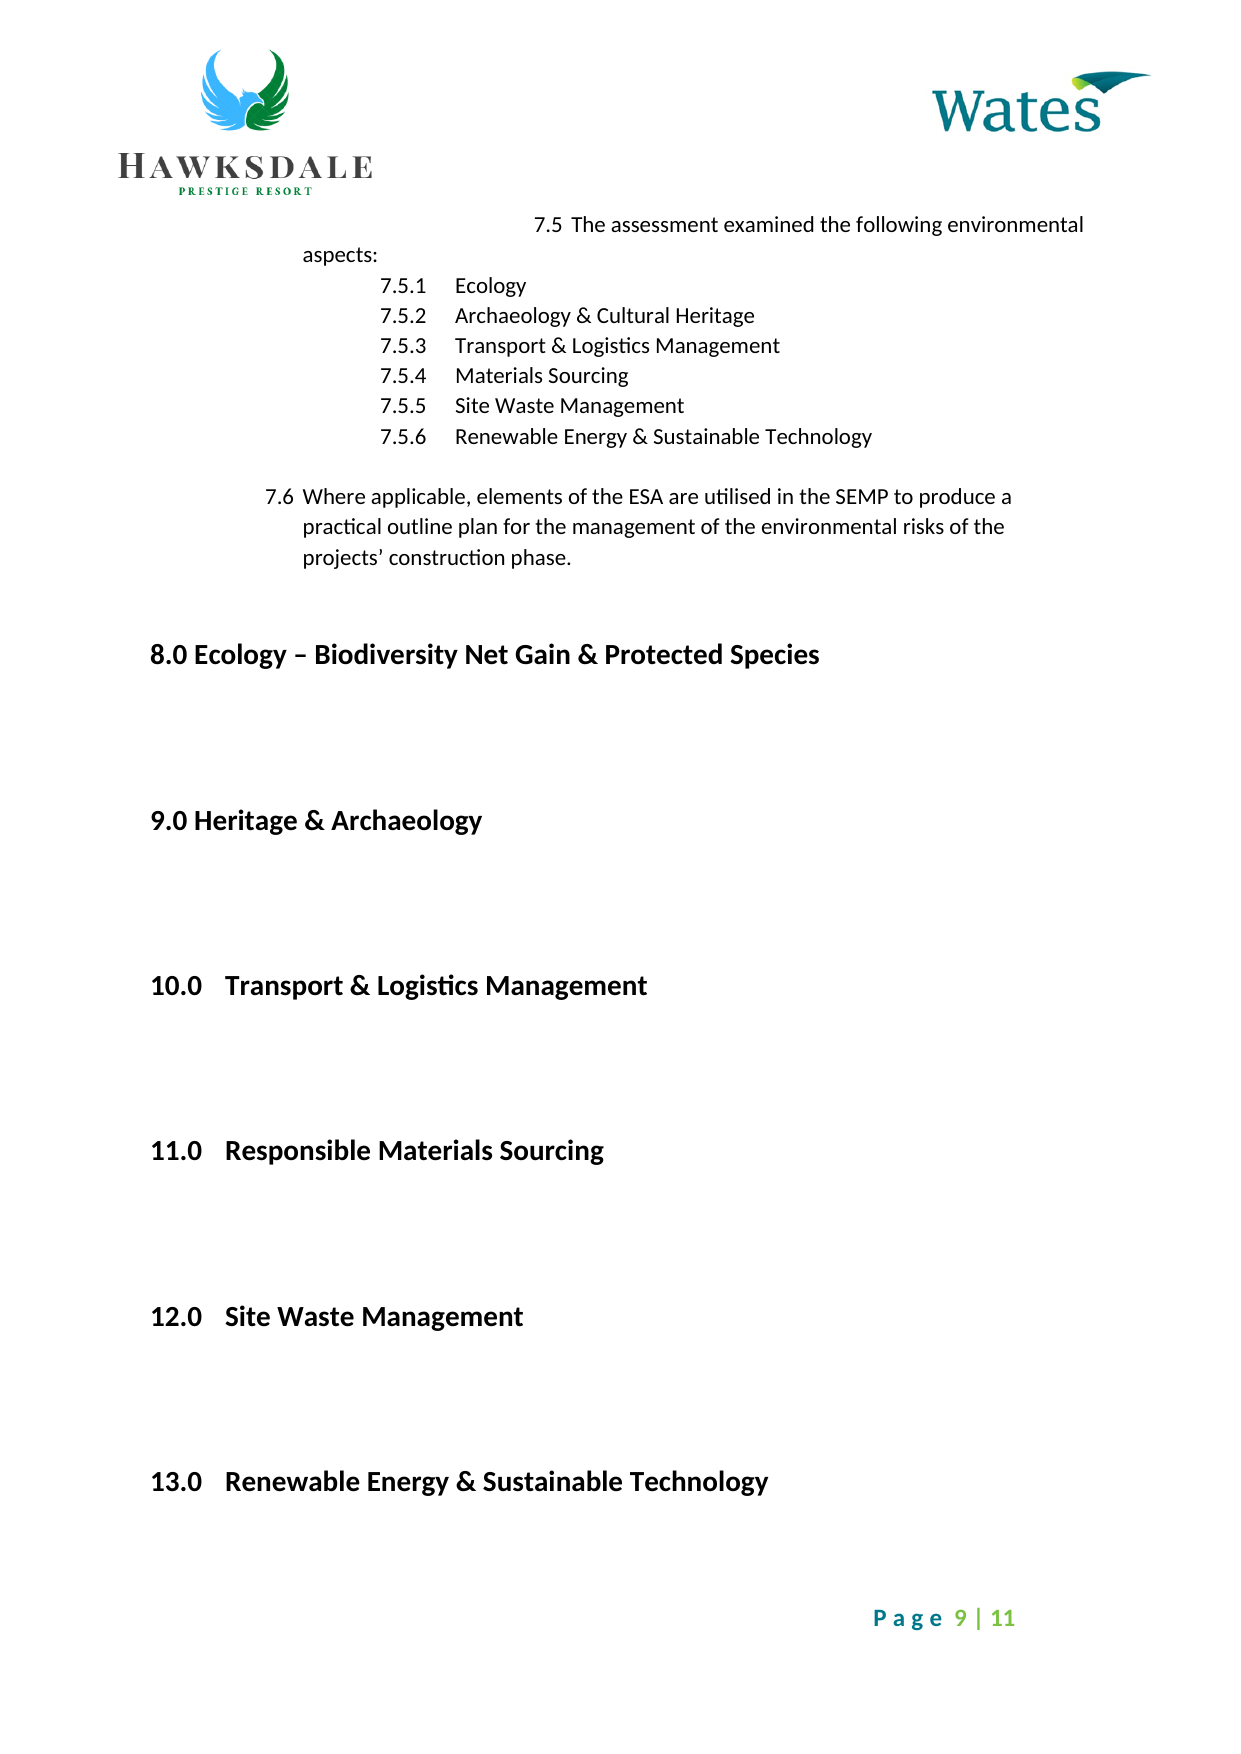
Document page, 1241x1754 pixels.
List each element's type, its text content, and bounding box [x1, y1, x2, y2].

picture [925, 54, 1158, 146]
list Renewable Energy & Sustainable Technology [380, 422, 1090, 450]
list Responsible Materials Sourcing [150, 1132, 1090, 1168]
list Ecology [380, 271, 1090, 299]
list Heritage & Archaeology [150, 802, 1090, 837]
list Archaeology & Cultural Heritage [380, 301, 1090, 329]
list Renewable Energy & Sustainable Technology [150, 1463, 1090, 1499]
list Materials Sourcing [380, 361, 1090, 389]
list The assessment examined the following environmental aspects: [265, 210, 1090, 269]
list Transport & Logistics Management [150, 967, 1090, 1003]
list Where applicable, elements of the ESA are utilised in the SEMP to produce a practical outline plan for the management of the environmental risks of the projects’ construction phase. [265, 482, 1090, 571]
picture [93, 27, 400, 222]
list Ecology – Biodiversity Net Gain & Protected Species [150, 636, 1090, 672]
list Site Waste Management [150, 1298, 1090, 1333]
list Transport & Logistics Management [380, 331, 1090, 359]
list Site Waste Management [380, 392, 1090, 420]
